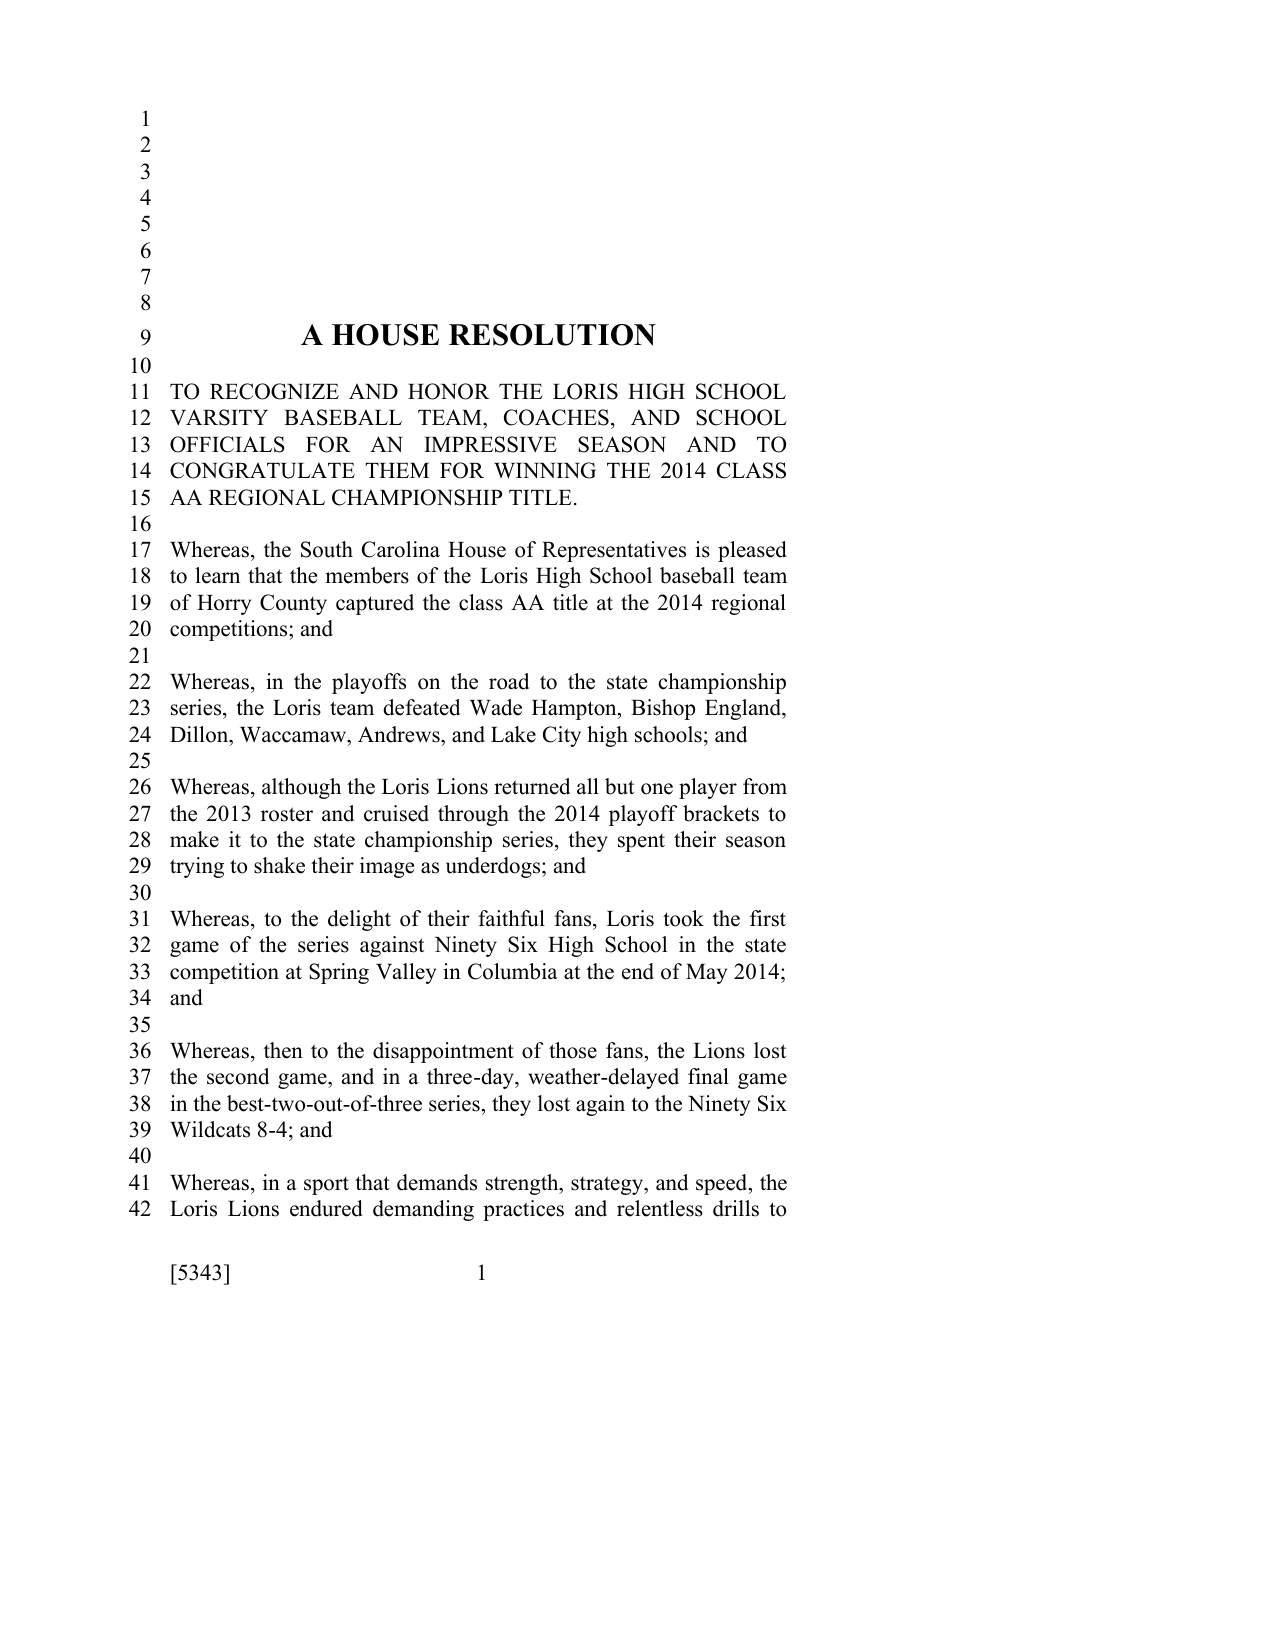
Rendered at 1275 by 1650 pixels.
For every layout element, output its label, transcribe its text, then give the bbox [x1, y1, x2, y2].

text Whereas, to the delight of their faithful fans, Loris took the first game of the series against Ninety Six High School in the state competition at Spring Valley in Columbia at the end of May 2014; and [169, 905, 787, 1011]
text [169, 1169, 787, 1221]
text TO RECOGNIZE AND HONOR THE LORIS HIGH SCHOOL VARSITY BASEBALL TEAM, COACHES, AND SCHOOL OFFICIALS FOR AN IMPRESSIVE SEASON AND TO CONGRATULATE THEM FOR WINNING THE 2014 CLASS AA REGIONAL CHAMPIONSHIP TITLE. [169, 378, 787, 510]
text A HOUSE RESOLUTION [169, 316, 787, 352]
text Whereas, although the Loris Lions returned all but one player from the 2013 roster and cruised through the 2014 playoff brackets to make it to the state championship series, they spent their season trying to shake their image as underdogs; and [169, 773, 787, 879]
text Whereas, in the playoffs on the road to the state championship series, the Loris team defeated Wade Hampton, Bishop England, Dillon, Waccamaw, Andrews, and Lake City high schools; and [169, 668, 787, 747]
text Whereas, the South Carolina House of Representatives is pleased to learn that the members of the Loris High School baseball team of Horry County captured the class AA title at the 2014 regional competitions; and [169, 536, 787, 642]
text Whereas, then to the disappointment of those fans, the Lions lost the second game, and in a three-day, weather-delayed final game in the best-two-out-of-three series, they lost again to the Ninety Six Wildcats 8-4; and [169, 1037, 787, 1142]
